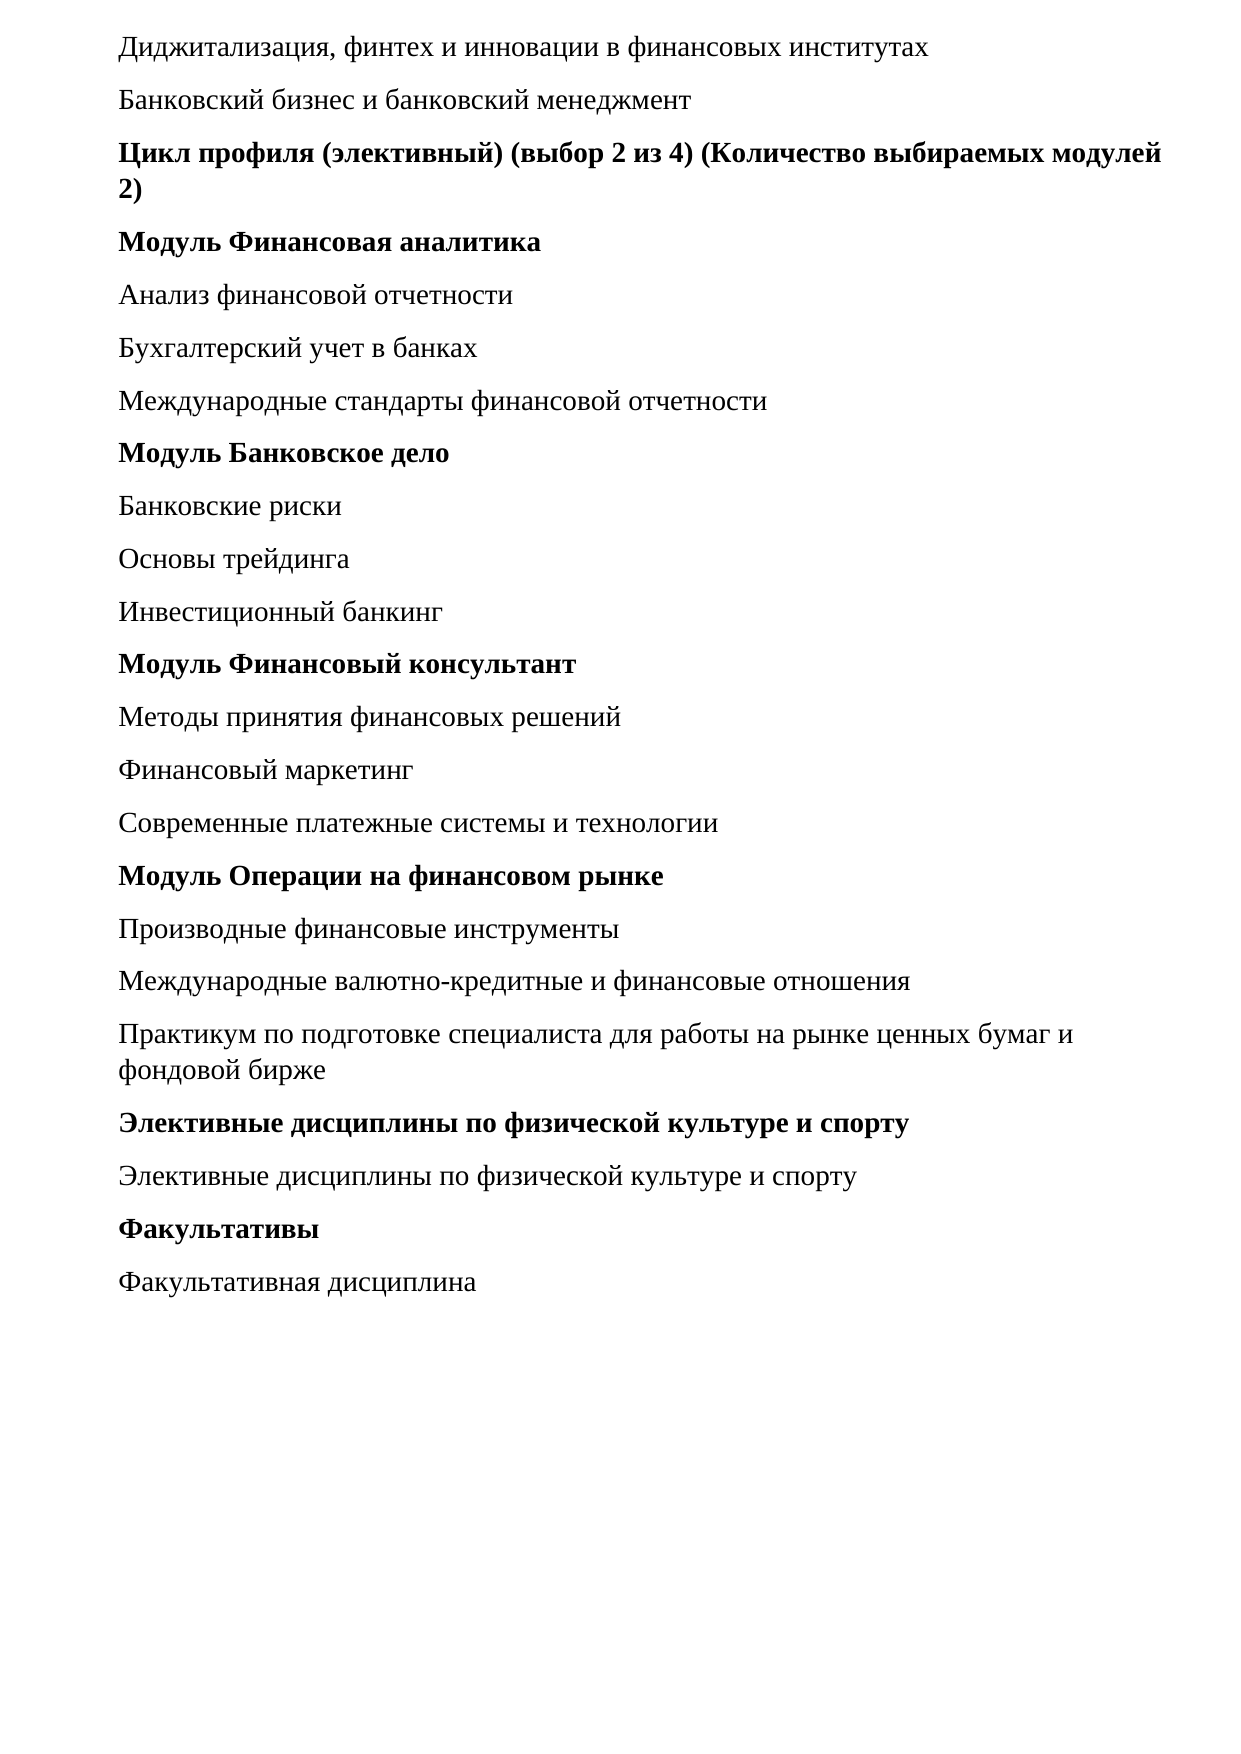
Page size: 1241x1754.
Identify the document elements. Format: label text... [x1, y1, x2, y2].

text Производные финансовые инструменты [118, 911, 1181, 944]
text Финансовый маркетинг [118, 752, 1181, 786]
text Инвестиционный банкинг [118, 594, 1181, 627]
text Модуль Банковское дело [118, 435, 1181, 469]
text Банковские риски [118, 488, 1181, 522]
text Модуль Финансовая аналитика [118, 224, 1181, 258]
text Бухгалтерский учет в банках [118, 330, 1181, 363]
text Модуль Финансовый консультант [118, 647, 1181, 680]
text Основы трейдинга [118, 541, 1181, 574]
text Современные платежные системы и технологии [118, 805, 1181, 839]
text Элективные дисциплины по физической культуре и спорту [118, 1158, 1181, 1192]
text Факультативная дисциплина [118, 1264, 1181, 1297]
text Методы принятия финансовых решений [118, 699, 1181, 733]
text Элективные дисциплины по физической культуре и спорту [118, 1105, 1181, 1139]
text Международные стандарты финансовой отчетности [118, 383, 1181, 416]
text Факультативы [118, 1211, 1181, 1244]
text Модуль Операции на финансовом рынке [118, 858, 1181, 891]
text Международные валютно-кредитные и финансовые отношения [118, 963, 1181, 997]
text Диджитализация, финтех и инновации в финансовых институтах [118, 29, 1181, 63]
text Анализ финансовой отчетности [118, 277, 1181, 311]
text Практикум по подготовке специалиста для работы на рынке ценных бумаг и фондовой бирже [118, 1016, 1181, 1086]
text Банковский бизнес и банковский менеджмент [118, 82, 1181, 116]
text Цикл профиля (элективный) (выбор 2 из 4) (Количество выбираемых модулей 2) [118, 135, 1181, 205]
